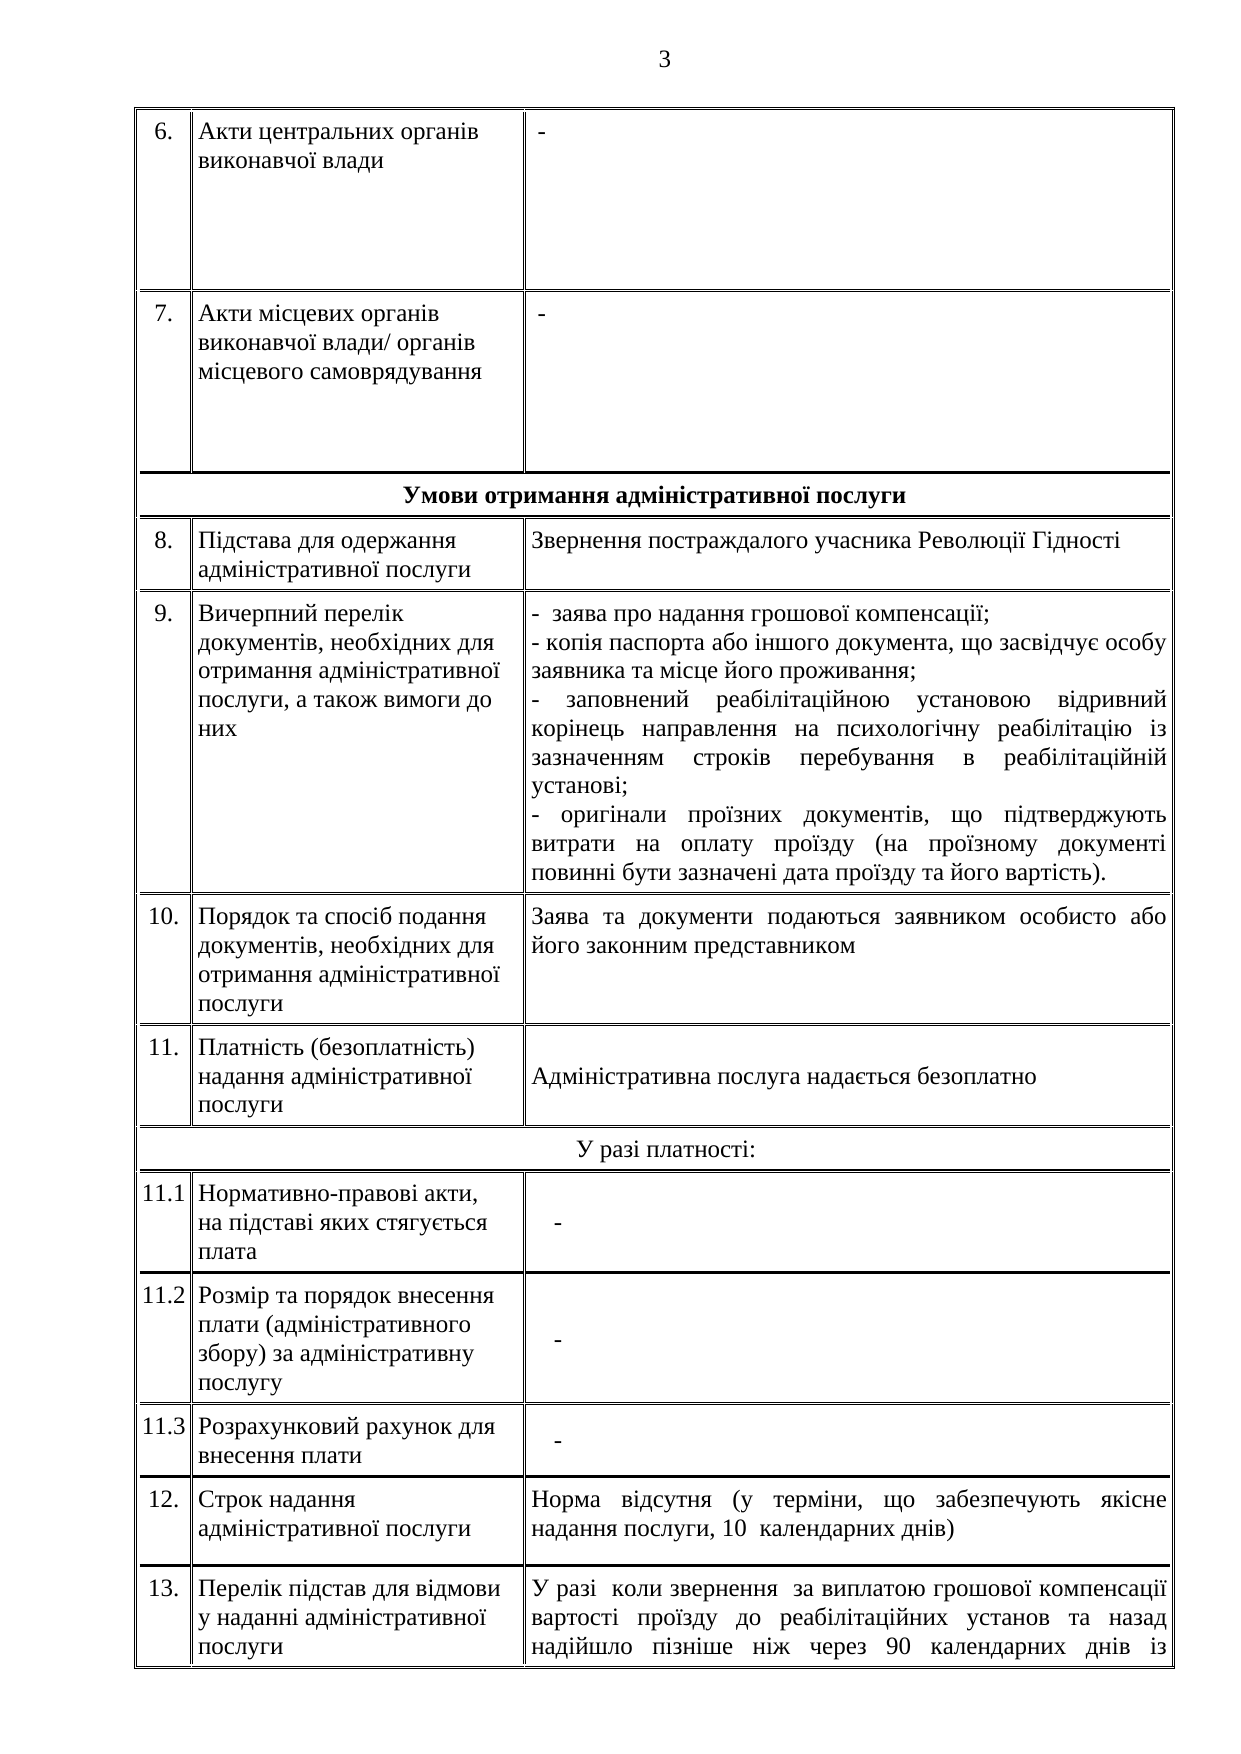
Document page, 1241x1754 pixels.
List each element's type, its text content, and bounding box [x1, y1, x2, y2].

table_cell Умови отримання адміністративної послуги [137, 471, 1172, 515]
table_cell Заява та документи подаються заявником особисто або його законним представником [525, 892, 1173, 1023]
table_cell Вичерпний перелік документів, необхідних для отримання адміністративної послуги, а також вимоги до них [193, 592, 523, 892]
table_cell Порядок та спосіб подання документів, необхідних для отримання адміністративної послуги [193, 895, 523, 1023]
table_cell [525, 1564, 1172, 1666]
table_cell Розрахунковий рахунок для внесення плати [193, 1405, 523, 1475]
table_cell Звернення постраждалого учасника Революції Гідності [526, 515, 1172, 589]
table_cell Підстава для одержання адміністративної послуги [193, 519, 523, 589]
table_cell - заява про надання грошової компенсації; - копія паспорта або іншого документа, що засвідчує особу заявника та місце його проживання; - заповнений реабілітаційною установою відривний корінець направлення на психологічну реабілітацію із зазначенням строків перебування в реабілітаційній установі; - оригінали проїзних документів, що підтверджують витрати на оплату проїзду (на проїзному документі повинні бути зазначені дата проїзду та його вартість). [525, 589, 1173, 892]
table_cell 9. [135, 589, 192, 892]
table_cell - [526, 1271, 1172, 1402]
table_cell 11. [135, 1023, 192, 1124]
table_cell 13. [137, 1564, 192, 1666]
table_cell 11.3 [135, 1402, 192, 1475]
table_cell Акти центральних органів виконавчої влади [192, 110, 525, 289]
table_cell Нормативно-правові акти, на підставі яких стягується плата [193, 1173, 523, 1271]
table_cell - [526, 1169, 1172, 1271]
table_cell 6. [137, 110, 192, 289]
table_cell 12. [137, 1475, 190, 1564]
table_cell 8. [137, 515, 190, 589]
table_cell - [525, 110, 1172, 289]
table_cell Адміністративна послуга надається безоплатно [525, 1023, 1173, 1124]
table_cell 11.2 [137, 1271, 190, 1402]
table_cell 7. [135, 289, 192, 471]
table_cell - [525, 1402, 1173, 1475]
table_cell Строк надання адміністративної послуги [193, 1478, 523, 1564]
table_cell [192, 1567, 525, 1666]
table_cell 11.1 [137, 1169, 190, 1271]
table_cell У разі платності: [137, 1125, 1172, 1169]
table_cell 10. [135, 892, 192, 1023]
table_cell Норма відсутня (у терміни, що забезпечують якісне надання послуги, 10 календарних днів) [526, 1475, 1172, 1564]
table_cell Розмір та порядок внесення плати (адміністративного збору) за адміністративну послугу [193, 1274, 523, 1402]
table_cell Платність (безоплатність) надання адміністративної послуги [193, 1026, 523, 1124]
table_cell - [525, 289, 1173, 471]
table_cell Акти місцевих органів виконавчої влади/ органів місцевого самоврядування [193, 292, 523, 471]
